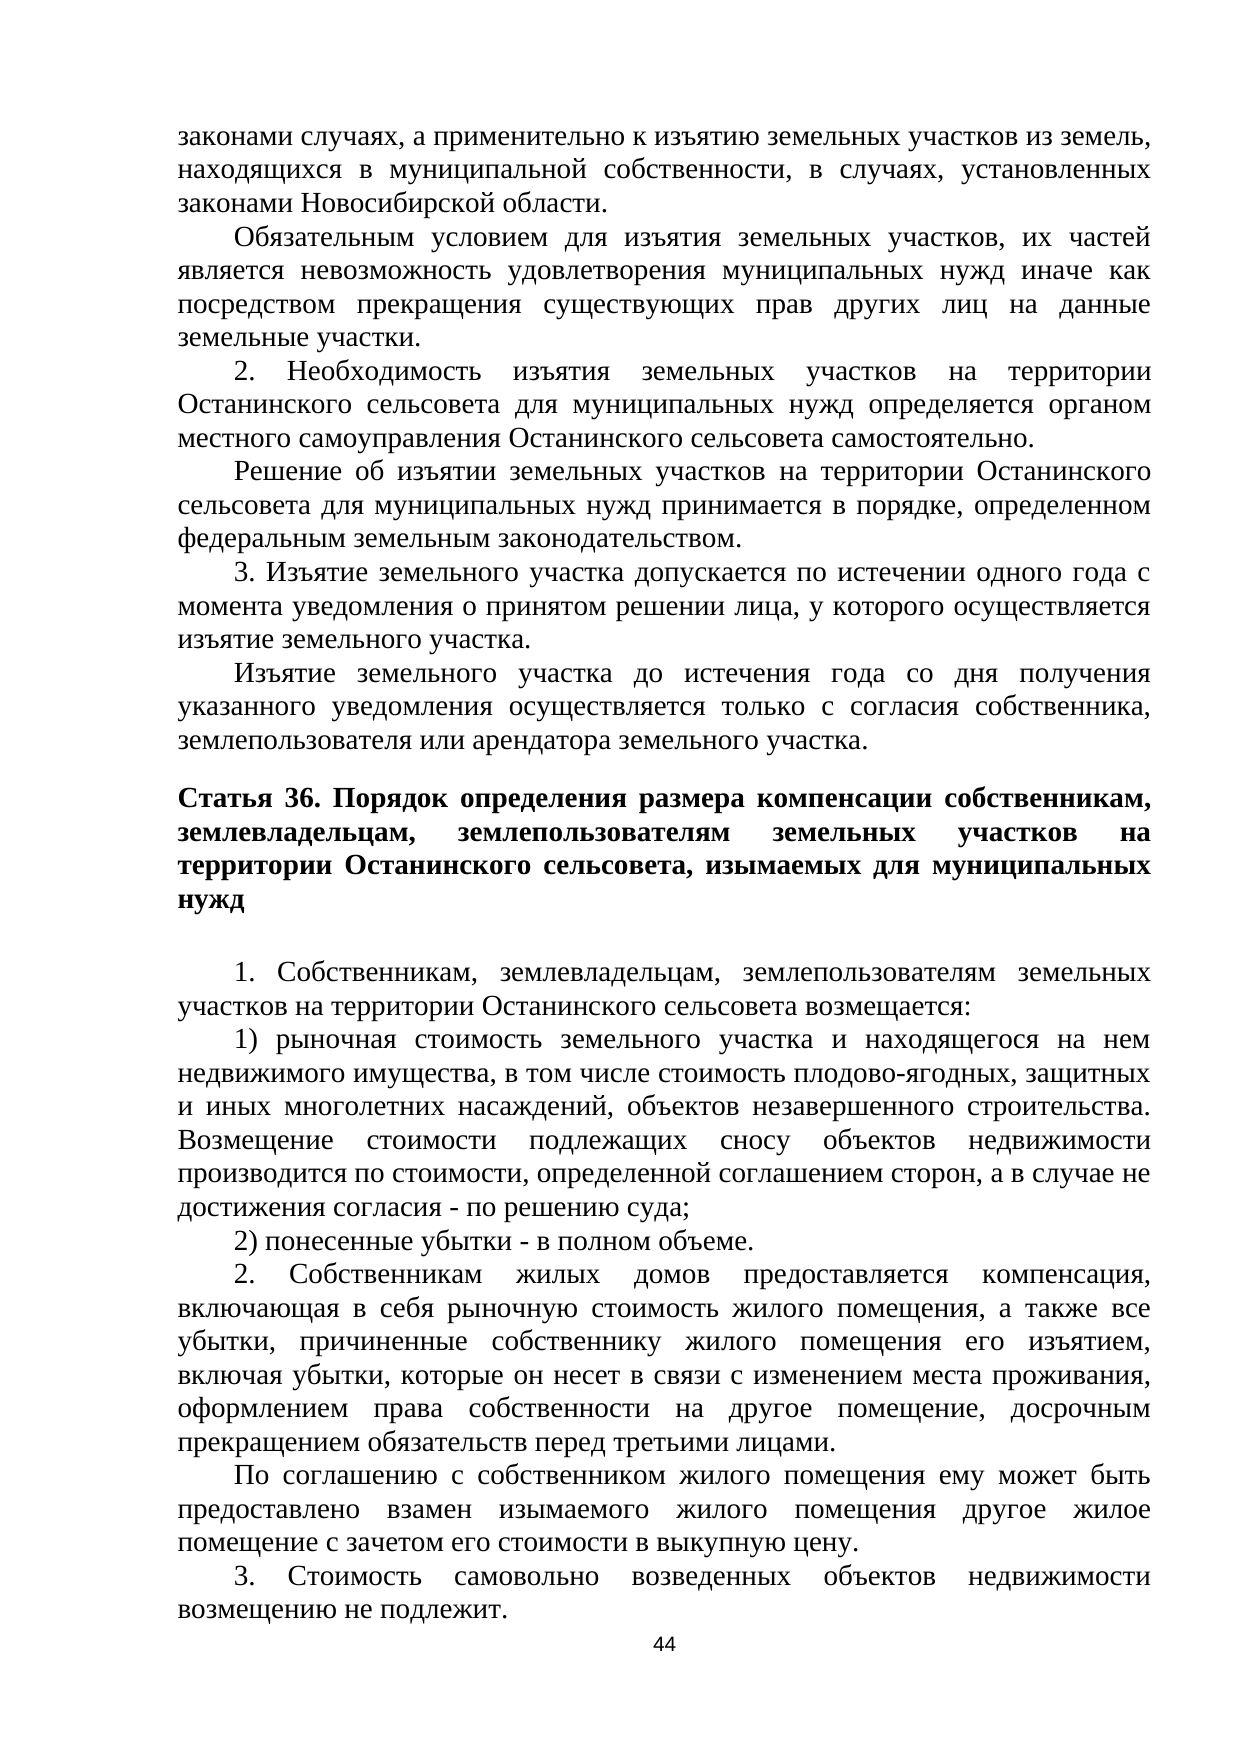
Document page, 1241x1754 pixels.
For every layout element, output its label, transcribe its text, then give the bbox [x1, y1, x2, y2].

text 2) понесенные убытки - в полном объеме. [177, 1223, 1152, 1256]
text Изъятие земельного участка до истечения года со дня получения указанного уведомления осуществляется только с согласия собственника, землепользователя или арендатора земельного участка. [177, 655, 1152, 755]
text 3. Изъятие земельного участка допускается по истечении одного года с момента уведомления о принятом решении лица, у которого осуществляется изъятие земельного участка. [177, 554, 1152, 655]
subtitle Статья 36. Порядок определения размера компенсации собственникам, землевладельцам, землепользователям земельных участков на территории Останинского сельсовета, изымаемых для муниципальных нужд [177, 780, 1152, 914]
text 1. Собственникам, землевладельцам, землепользователям земельных участков на территории Останинского сельсовета возмещается: [177, 954, 1152, 1021]
text Обязательным условием для изъятия земельных участков, их частей является невозможность удовлетворения муниципальных нужд иначе как посредством прекращения существующих прав других лиц на данные земельные участки. [177, 219, 1152, 353]
text 3. Стоимость самовольно возведенных объектов недвижимости возмещению не подлежит. [177, 1558, 1152, 1625]
text 2. Собственникам жилых домов предоставляется компенсация, включающая в себя рыночную стоимость жилого помещения, а также все убытки, причиненные собственнику жилого помещения его изъятием, включая убытки, которые он несет в связи с изменением места проживания, оформлением права собственности на другое помещение, досрочным прекращением обязательств перед третьими лицами. [177, 1256, 1152, 1457]
text 2. Необходимость изъятия земельных участков на территории Останинского сельсовета для муниципальных нужд определяется органом местного самоуправления Останинского сельсовета самостоятельно. [177, 353, 1152, 453]
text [177, 118, 1152, 219]
text 1) рыночная стоимость земельного участка и находящегося на нем недвижимого имущества, в том числе стоимость плодово-ягодных, защитных и иных многолетних насаждений, объектов незавершенного строительства. Возмещение стоимости подлежащих сносу объектов недвижимости производится по стоимости, определенной соглашением сторон, а в случае не достижения согласия - по решению суда; [177, 1021, 1152, 1223]
text Решение об изъятии земельных участков на территории Останинского сельсовета для муниципальных нужд принимается в порядке, определенном федеральным земельным законодательством. [177, 453, 1152, 554]
text По соглашению с собственником жилого помещения ему может быть предоставлено взамен изымаемого жилого помещения другое жилое помещение с зачетом его стоимости в выкупную цену. [177, 1457, 1152, 1558]
